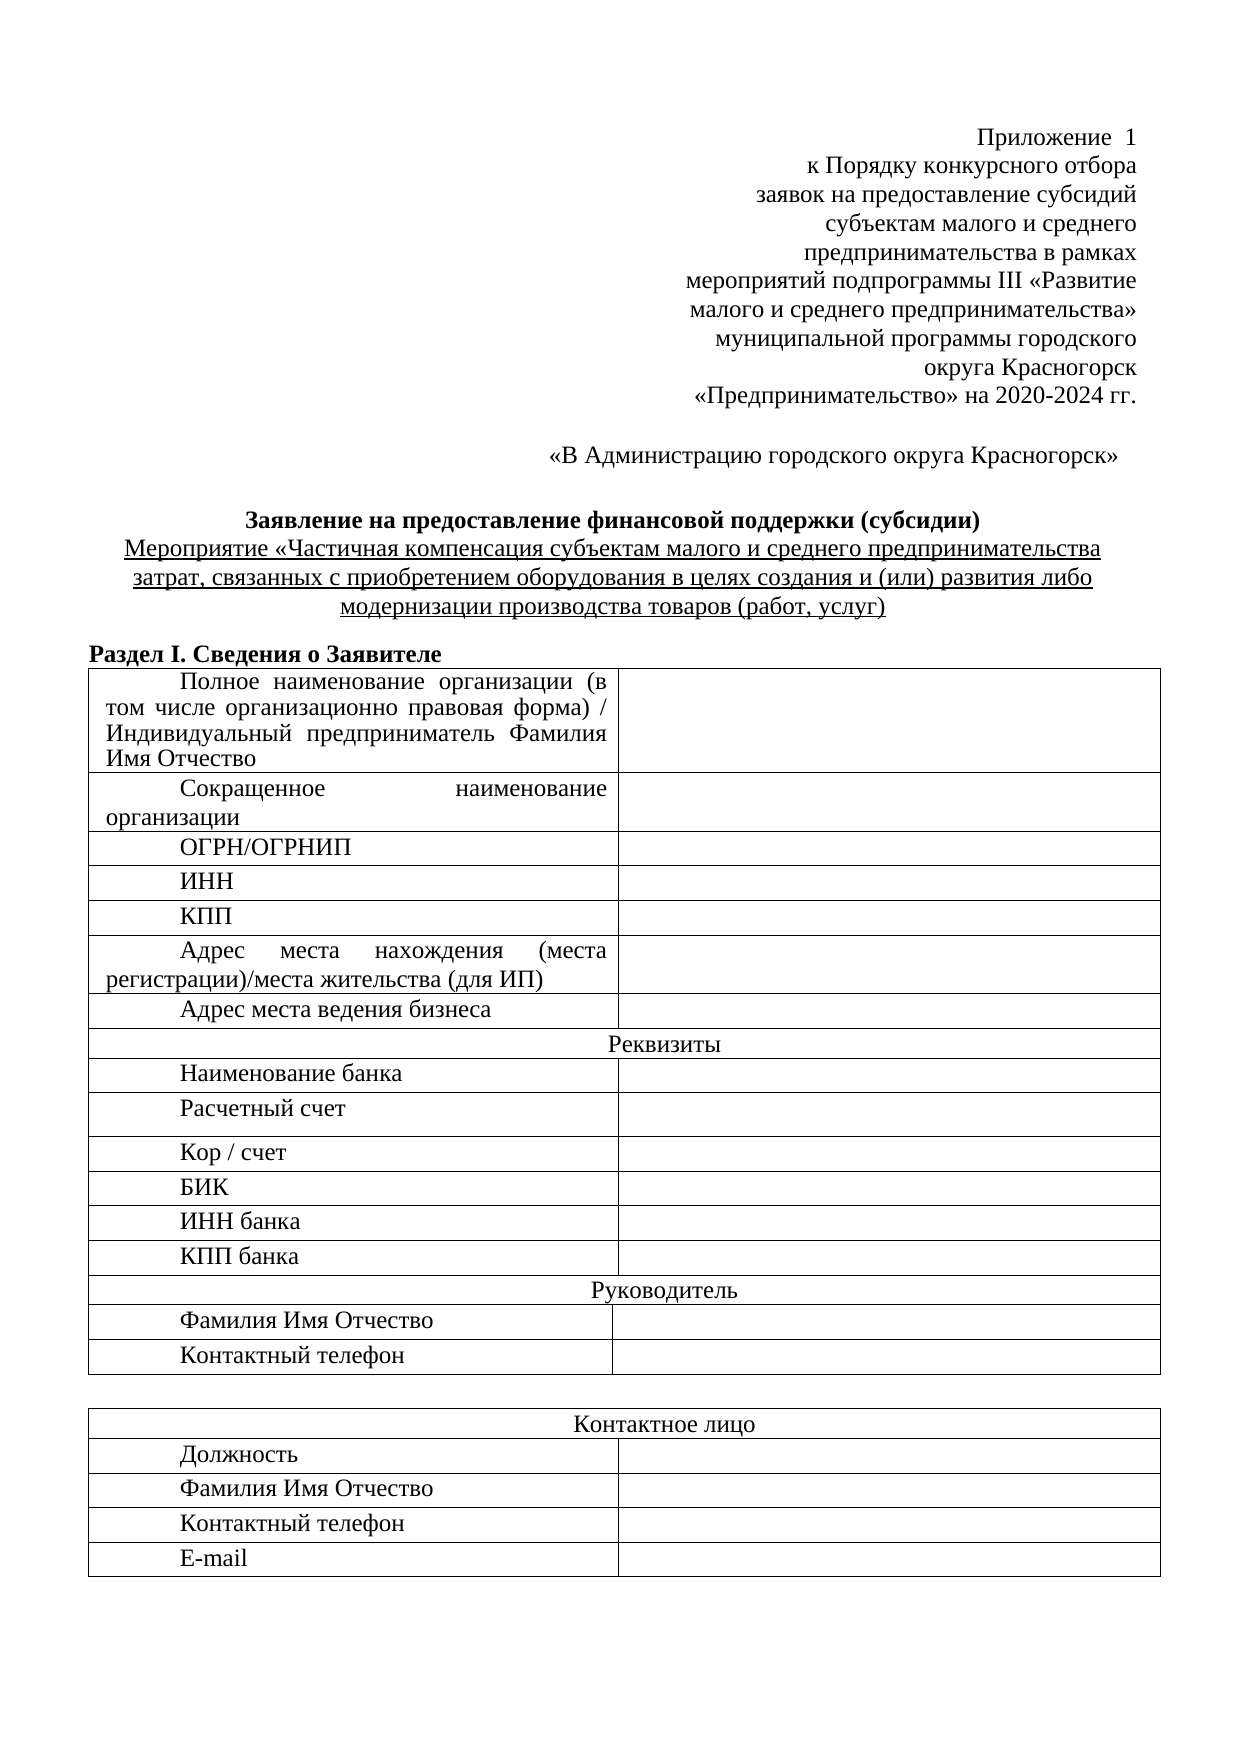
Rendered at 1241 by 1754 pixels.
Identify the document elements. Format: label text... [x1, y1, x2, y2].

table_cell [619, 901, 1160, 934]
table_cell Фамилия Имя Отчество [89, 1474, 618, 1507]
table_cell [613, 1340, 1160, 1373]
table_cell Контактный телефон [89, 1508, 618, 1542]
table_cell [619, 773, 1160, 831]
table_cell КПП [89, 901, 618, 934]
table_cell [619, 1508, 1160, 1542]
table_cell [619, 866, 1160, 900]
table_cell [619, 936, 1160, 993]
table_cell Реквизиты [89, 1029, 1160, 1057]
text к Порядку конкурсного отбора заявок на предоставление субсидий субъектам малого и среднего предпринимательства в рамках мероприятий подпрограммы III «Развитие малого и среднего предпринимательства» муниципальной программы городского округа Красногорск «Предпринимательство» на 2020-2024 гг. [679, 150, 1137, 409]
title Мероприятие «Частичная компенсация субъектам малого и среднего предпринимательства затрат, связанных с приобретением оборудования в целях создания и (или) развития либо модернизации производства товаров (работ, услуг) [88, 533, 1137, 620]
table_cell КПП банка [89, 1241, 618, 1274]
table_cell E-mail [89, 1543, 618, 1576]
table_cell [619, 1543, 1160, 1576]
table_cell [613, 1305, 1160, 1339]
table_cell ОГРН/ОГРНИП [89, 832, 618, 865]
table_cell Адрес места ведения бизнеса [89, 994, 618, 1028]
table_cell Должность [89, 1439, 618, 1472]
table_cell [619, 1474, 1160, 1507]
table_cell [619, 1172, 1160, 1205]
table_cell Адрес места нахождения (места регистрации)/места жительства (для ИП) [89, 936, 618, 993]
table_cell Контактный телефон [89, 1340, 612, 1373]
table_cell [619, 832, 1160, 865]
table_cell [619, 1137, 1160, 1171]
table_cell БИК [89, 1172, 618, 1205]
table_cell [619, 1093, 1160, 1136]
title Раздел I. Сведения о Заявителе [88, 639, 1137, 668]
table_cell Кор / счет [89, 1137, 618, 1171]
table_cell Фамилия Имя Отчество [89, 1305, 612, 1339]
table_cell ИНН банка [89, 1206, 618, 1240]
table_cell Расчетный счет [89, 1093, 618, 1136]
text Приложение 1 [679, 122, 1137, 150]
table_cell [619, 1059, 1160, 1092]
table_cell Наименование банка [89, 1059, 618, 1092]
table_cell [619, 1241, 1160, 1274]
table_header [619, 669, 1160, 772]
table_header Полное наименование организации (в том числе организационно правовая форма) / Индивидуальный предприниматель Фамилия Имя Отчество [89, 669, 618, 772]
table_cell Руководитель [89, 1276, 1160, 1304]
table_cell [619, 1206, 1160, 1240]
title Заявление на предоставление финансовой поддержки (субсидии) [88, 505, 1137, 533]
text «В Администрацию городского округа Красногорск» [103, 440, 1137, 469]
table_cell Сокращенное наименование организации [89, 773, 618, 831]
table_cell [619, 1439, 1160, 1472]
table_cell ИНН [89, 866, 618, 900]
table_header Контактное лицо [89, 1409, 1160, 1438]
table_cell [619, 994, 1160, 1028]
